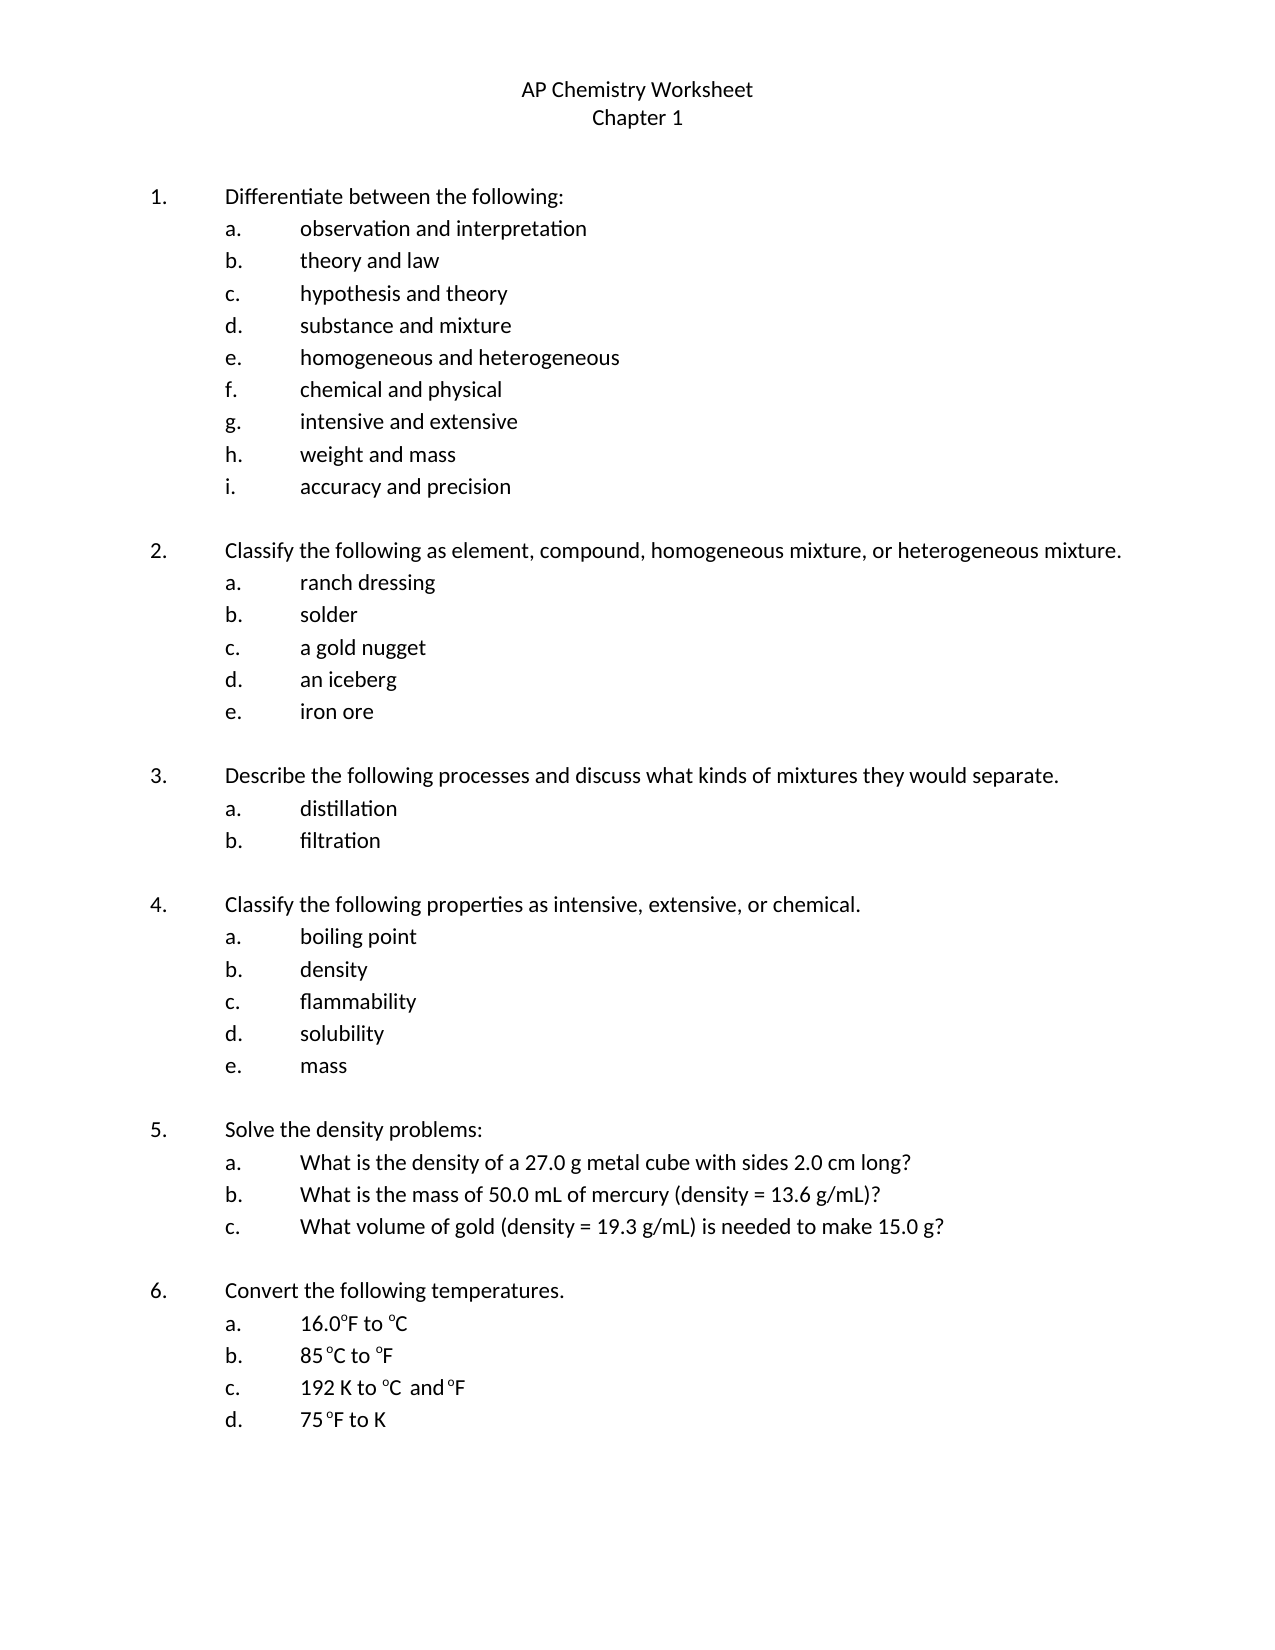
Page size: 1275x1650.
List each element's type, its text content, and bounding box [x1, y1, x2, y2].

text c. 192 K to oC and oF [150, 1373, 1125, 1401]
text d. 75 oF to K [150, 1405, 1125, 1433]
text a. boiling point [150, 922, 1125, 951]
text 4. Classify the following properties as intensive, extensive, or chemical. [150, 890, 1125, 918]
text c. flammability [150, 987, 1125, 1015]
text f. chemical and physical [150, 375, 1125, 403]
text 6. Convert the following temperatures. [150, 1277, 1125, 1304]
text b. density [150, 955, 1125, 983]
text a. 16.0oF to oC [150, 1309, 1125, 1337]
text h. weight and mass [150, 440, 1125, 468]
text 5. Solve the density problems: [150, 1116, 1125, 1144]
text a. observation and interpretation [150, 214, 1125, 242]
text a. ranch dressing [150, 568, 1125, 596]
text d. substance and mixture [150, 311, 1125, 339]
text i. accuracy and precision [150, 472, 1125, 500]
text b. solder [150, 601, 1125, 629]
text d. an iceberg [150, 665, 1125, 693]
text b. filtration [150, 826, 1125, 854]
text a. distillation [150, 794, 1125, 822]
text g. intensive and extensive [150, 407, 1125, 436]
text 3. Describe the following processes and discuss what kinds of mixtures they would separate. [150, 762, 1125, 789]
text 1. Differentiate between the following: [150, 182, 1125, 210]
text a. What is the density of a 27.0 g metal cube with sides 2.0 cm long? [150, 1148, 1125, 1176]
text c. What volume of gold (density = 19.3 g/mL) is needed to make 15.0 g? [150, 1212, 1125, 1240]
text 2. Classify the following as element, compound, homogeneous mixture, or heterogeneous mixture. [150, 536, 1125, 564]
text c. hypothesis and theory [150, 279, 1125, 307]
text e. mass [150, 1051, 1125, 1079]
text b. theory and law [150, 247, 1125, 274]
text d. solubility [150, 1019, 1125, 1047]
text e. homogeneous and heterogeneous [150, 343, 1125, 371]
text b. 85 oC to oF [150, 1341, 1125, 1369]
text c. a gold nugget [150, 633, 1125, 661]
text b. What is the mass of 50.0 mL of mercury (density = 13.6 g/mL)? [150, 1180, 1125, 1208]
text e. iron ore [150, 697, 1125, 725]
